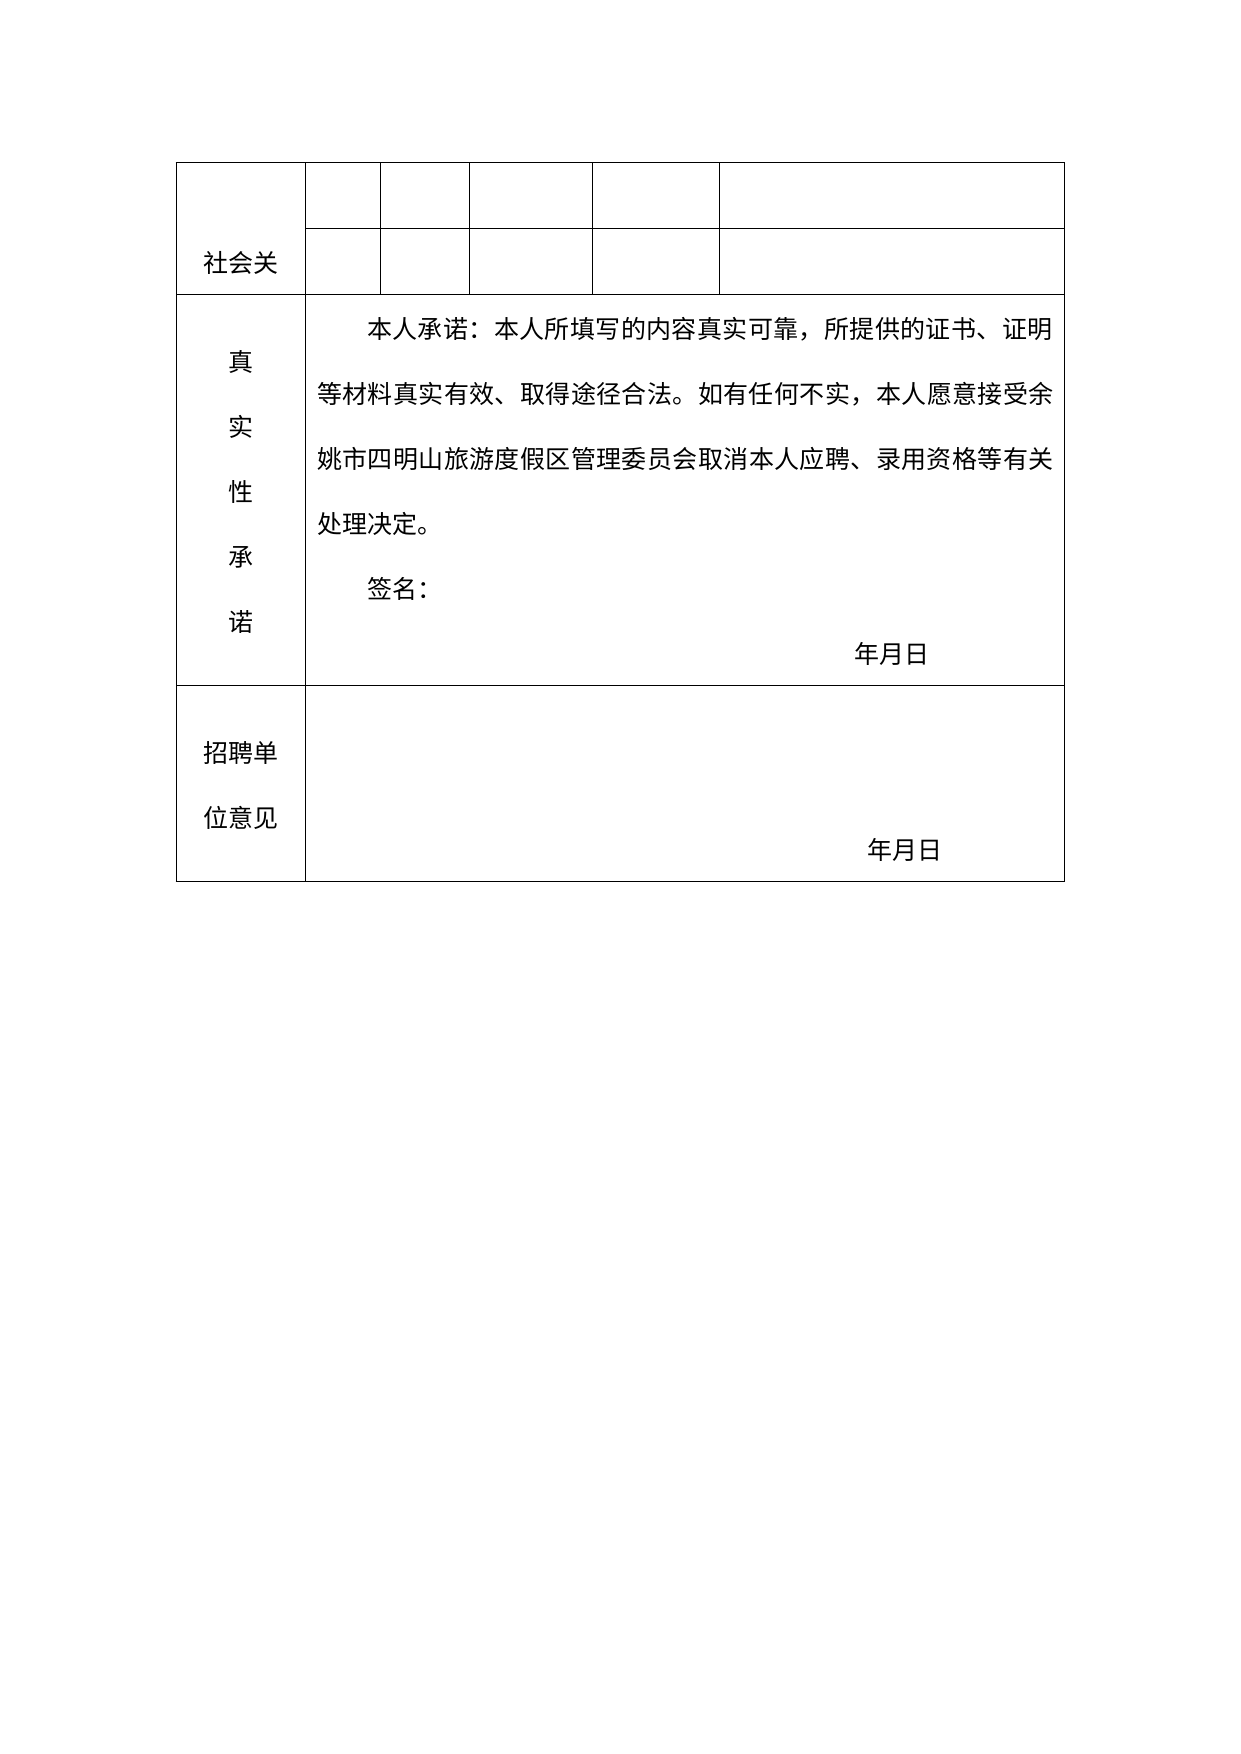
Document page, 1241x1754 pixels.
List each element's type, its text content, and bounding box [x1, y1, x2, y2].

table_cell [381, 229, 469, 294]
table_cell [593, 229, 719, 294]
table_cell [470, 163, 592, 228]
table_cell [470, 229, 592, 294]
table_cell 年月日 [306, 686, 1064, 881]
table_cell [593, 163, 719, 228]
table_cell 真 实 性 承 诺 [177, 295, 305, 685]
table_cell [720, 163, 1064, 228]
table_cell 招聘单 位意见 [177, 686, 305, 881]
table_cell [720, 229, 1064, 294]
table_cell [306, 163, 380, 228]
table_cell 本人承诺：本人所填写的内容真实可靠，所提供的证书、证明等材料真实有效、取得途径合法。如有任何不实，本人愿意接受余姚市四明山旅游度假区管理委员会取消本人应聘、录用资格等有关处理决定。 签名： 年月日 [306, 295, 1064, 685]
table_cell [381, 163, 469, 228]
table_cell [306, 229, 380, 294]
